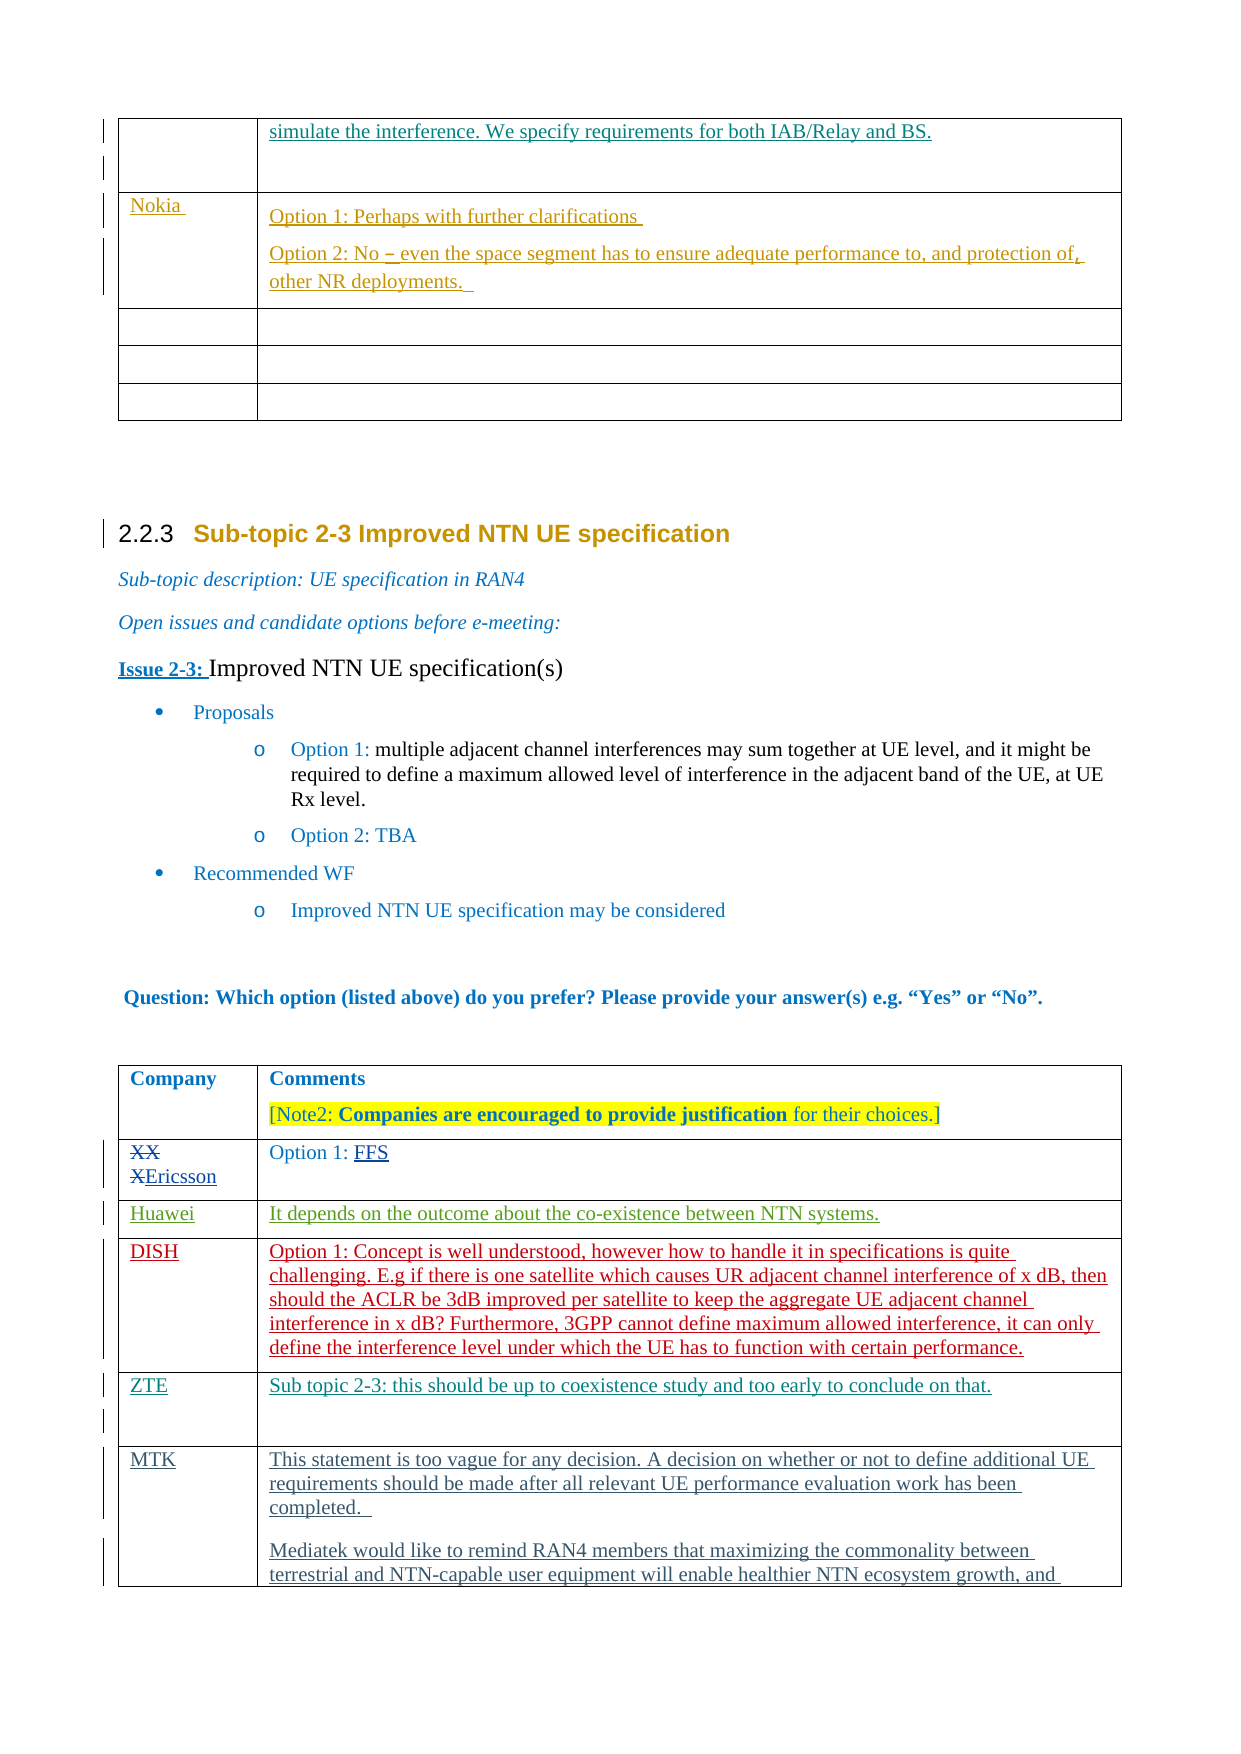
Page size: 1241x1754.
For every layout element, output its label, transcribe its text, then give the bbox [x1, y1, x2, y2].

table_cell [119, 1201, 257, 1238]
list Option 1: multiple adjacent channel interferences may sum together at UE level, and it might be required to define a maximum allowed level of interference in the adjacent band of the UE, at UE Rx level. [253, 737, 1122, 811]
list Recommended WF [156, 861, 1122, 885]
table_cell [258, 346, 1121, 383]
table_cell [258, 1447, 1121, 1586]
text Open issues and candidate options before e-meeting: [118, 610, 1122, 634]
table_cell [258, 1201, 1121, 1238]
table_cell [258, 119, 1121, 192]
table_cell [258, 1239, 1121, 1372]
table_cell [119, 1239, 257, 1372]
table_header Company [119, 1066, 257, 1139]
table_cell [119, 1140, 257, 1200]
subtitle Sub-topic 2-3 Improved NTN UE specification [118, 519, 1122, 548]
table_cell [119, 309, 257, 345]
list Proposals [156, 700, 1122, 724]
table_cell [119, 119, 257, 192]
table_cell Option 1: [258, 1140, 1121, 1200]
list Option 2: TBA [253, 823, 1122, 849]
list Improved NTN UE specification may be considered [253, 898, 1122, 923]
table_cell [119, 193, 257, 307]
text Question: Which option (listed above) do you prefer? Please provide your answer(s) e.g. “Yes” or “No”. [118, 985, 1122, 1009]
table_cell [258, 193, 1121, 307]
table_cell [258, 309, 1121, 345]
text Issue 2-3: Improved NTN UE specification(s) [118, 653, 1122, 681]
table_header Comments [Note2: Companies are encouraged to provide justification for their choices.] [258, 1066, 1121, 1139]
table_cell [258, 384, 1121, 420]
table_cell [258, 1373, 1121, 1446]
table_cell [119, 346, 257, 383]
table_cell [119, 384, 257, 420]
table_cell [119, 1447, 257, 1586]
table_cell [119, 1373, 257, 1446]
text Sub-topic description: UE specification in RAN4 [118, 567, 1122, 591]
